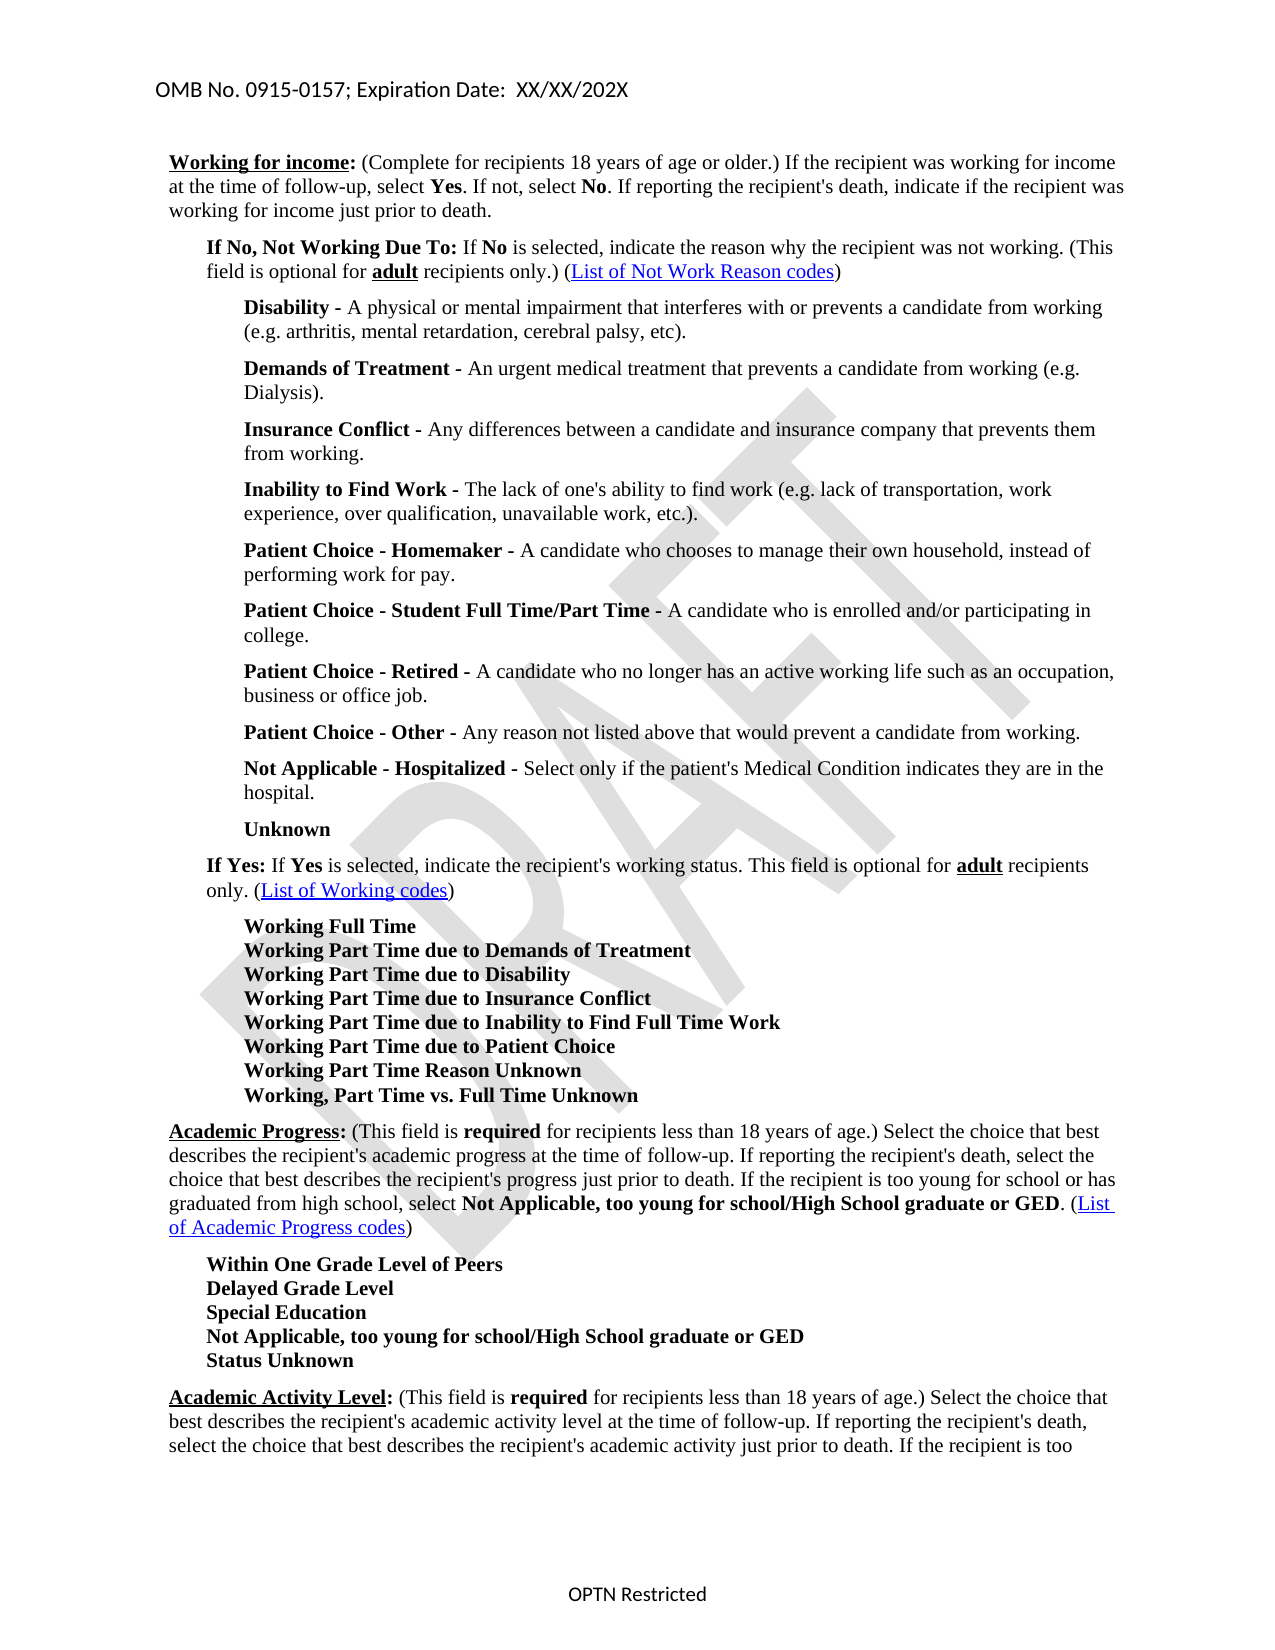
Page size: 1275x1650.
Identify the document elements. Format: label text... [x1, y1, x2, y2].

text Demands of Treatment - An urgent medical treatment that prevents a candidate from working (e.g. Dialysis). [244, 356, 1125, 404]
text Insurance Conflict - Any differences between a candidate and insurance company that prevents them from working. [244, 417, 1125, 465]
text Unknown [244, 817, 1125, 841]
text If No, Not Working Due To: If No is selected, indicate the reason why the recipient was not working. (This field is optional for adult recipients only.) (List of Not Work Reason codes) [206, 235, 1125, 283]
text Patient Choice - Homemaker - A candidate who chooses to manage their own household, instead of performing work for pay. [244, 538, 1125, 586]
text Disability - A physical or mental impairment that interferes with or prevents a candidate from working (e.g. arthritis, mental retardation, cerebral palsy, etc). [244, 295, 1125, 343]
text Patient Choice - Student Full Time/Part Time - A candidate who is enrolled and/or participating in college. [244, 598, 1125, 647]
text Within One Grade Level of Peers Delayed Grade Level Special Education Not Applicable, too young for school/High School graduate or GED Status Unknown [206, 1252, 1125, 1372]
text Academic Progress: (This field is required for recipients less than 18 years of age.) Select the choice that best describes the recipient's academic progress at the time of follow-up. If reporting the recipient's death, select the choice that best describes the recipient's progress just prior to death. If the recipient is too young for school or has graduated from high school, select Not Applicable, too young for school/High School graduate or GED. (List of Academic Progress codes) [169, 1119, 1125, 1239]
text Working Full Time Working Part Time due to Demands of Treatment Working Part Time due to Disability Working Part Time due to Insurance Conflict Working Part Time due to Inability to Find Full Time Work Working Part Time due to Patient Choice Working Part Time Reason Unknown Working, Part Time vs. Full Time Unknown [244, 914, 1125, 1107]
text Patient Choice - Retired - A candidate who no longer has an active working life such as an occupation, business or office job. [244, 659, 1125, 707]
text If Yes: If Yes is selected, indicate the recipient's working status. This field is optional for adult recipients only. (List of Working codes) [206, 853, 1125, 902]
text Inability to Find Work - The lack of one's ability to find work (e.g. lack of transportation, work experience, over qualification, unavailable work, etc.). [244, 477, 1125, 525]
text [169, 1385, 1125, 1457]
text Patient Choice - Other - Any reason not listed above that would prevent a candidate from working. [244, 720, 1125, 744]
text Not Applicable - Hospitalized - Select only if the patient's Medical Condition indicates they are in the hospital. [244, 756, 1125, 804]
text Working for income: (Complete for recipients 18 years of age or older.) If the recipient was working for income at the time of follow-up, select Yes. If not, select No. If reporting the recipient's death, indicate if the recipient was working for income just prior to death. [169, 150, 1125, 222]
